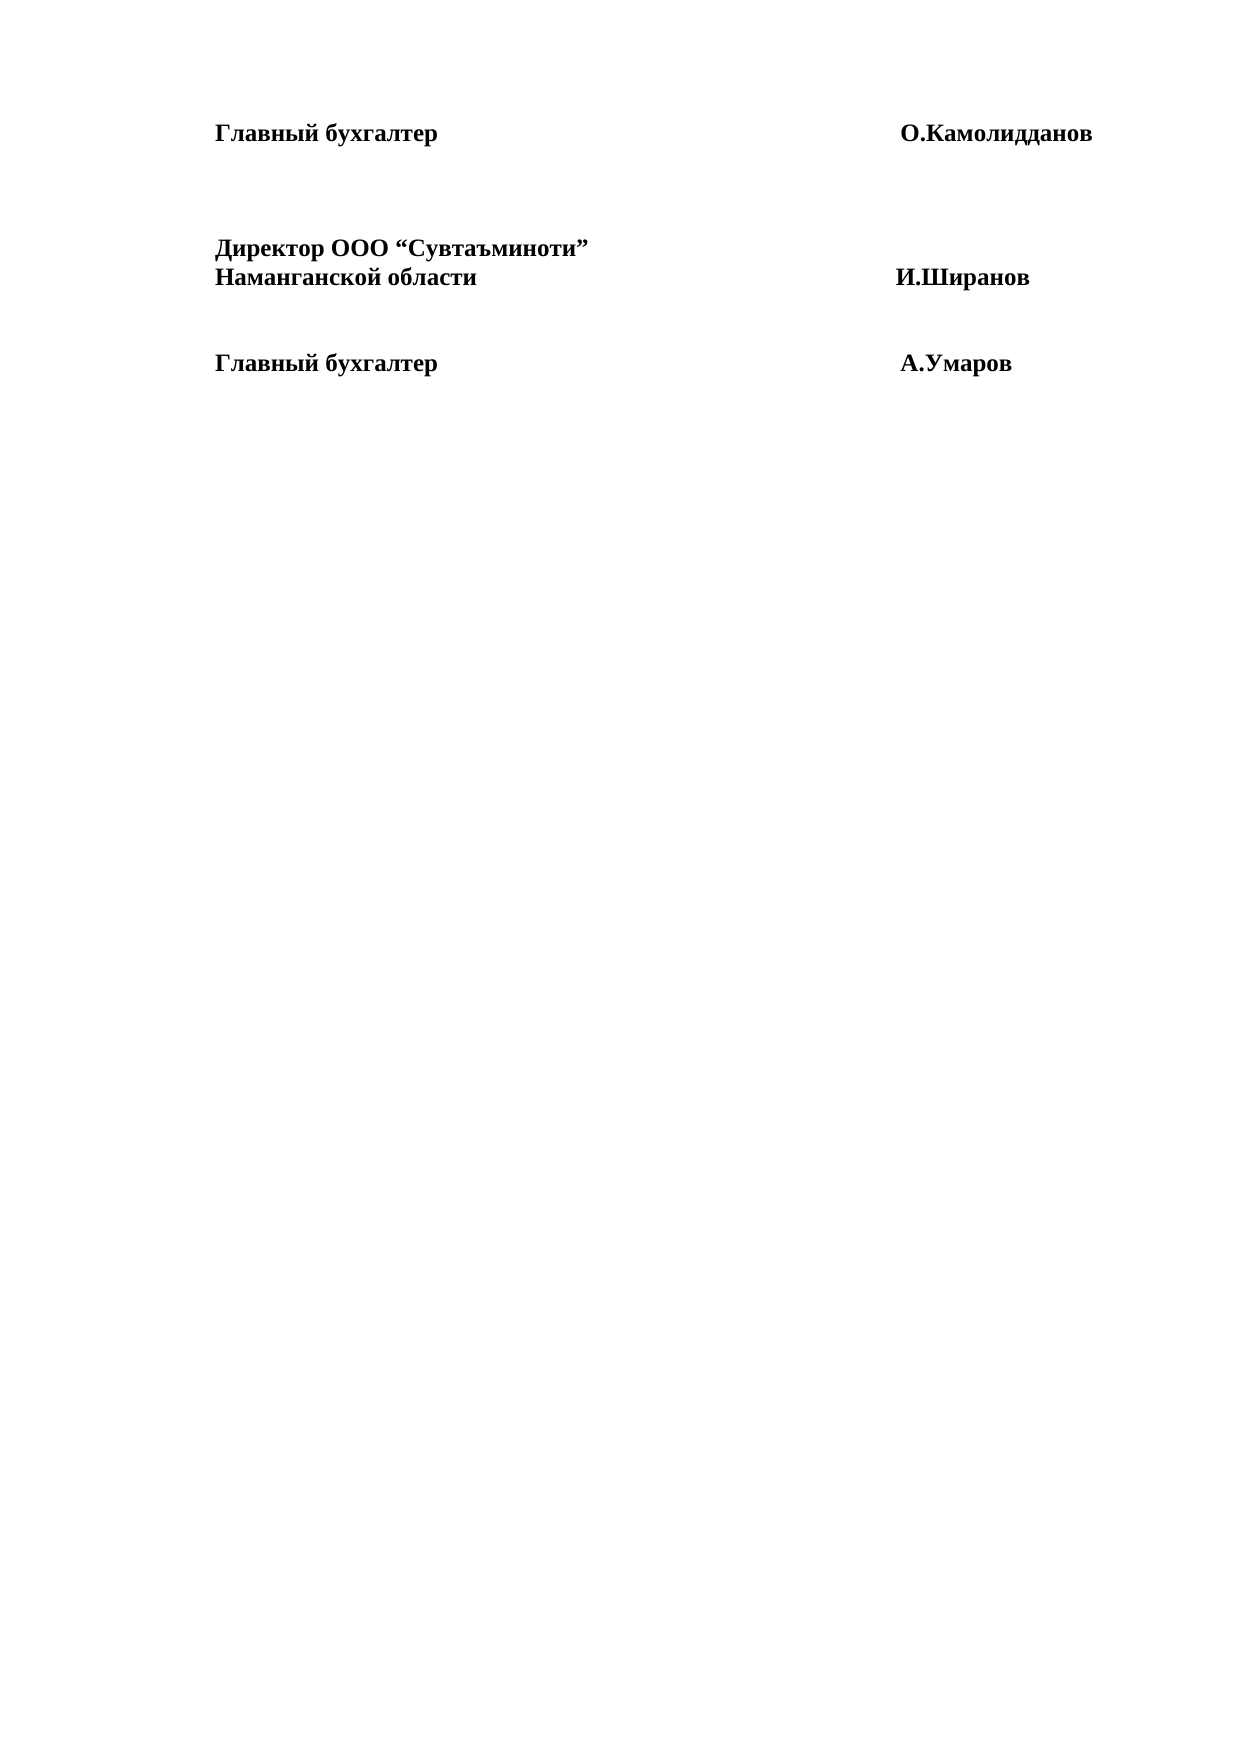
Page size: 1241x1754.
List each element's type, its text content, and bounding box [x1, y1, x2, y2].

text Главный бухгалтер А.Умаров [215, 348, 1152, 377]
text Главный бухгалтер О.Камолидданов [215, 118, 1152, 147]
text Наманганской области И.Ширанов [215, 262, 1152, 291]
text Директор ООО “Сувтаъминоти” [215, 233, 1152, 262]
